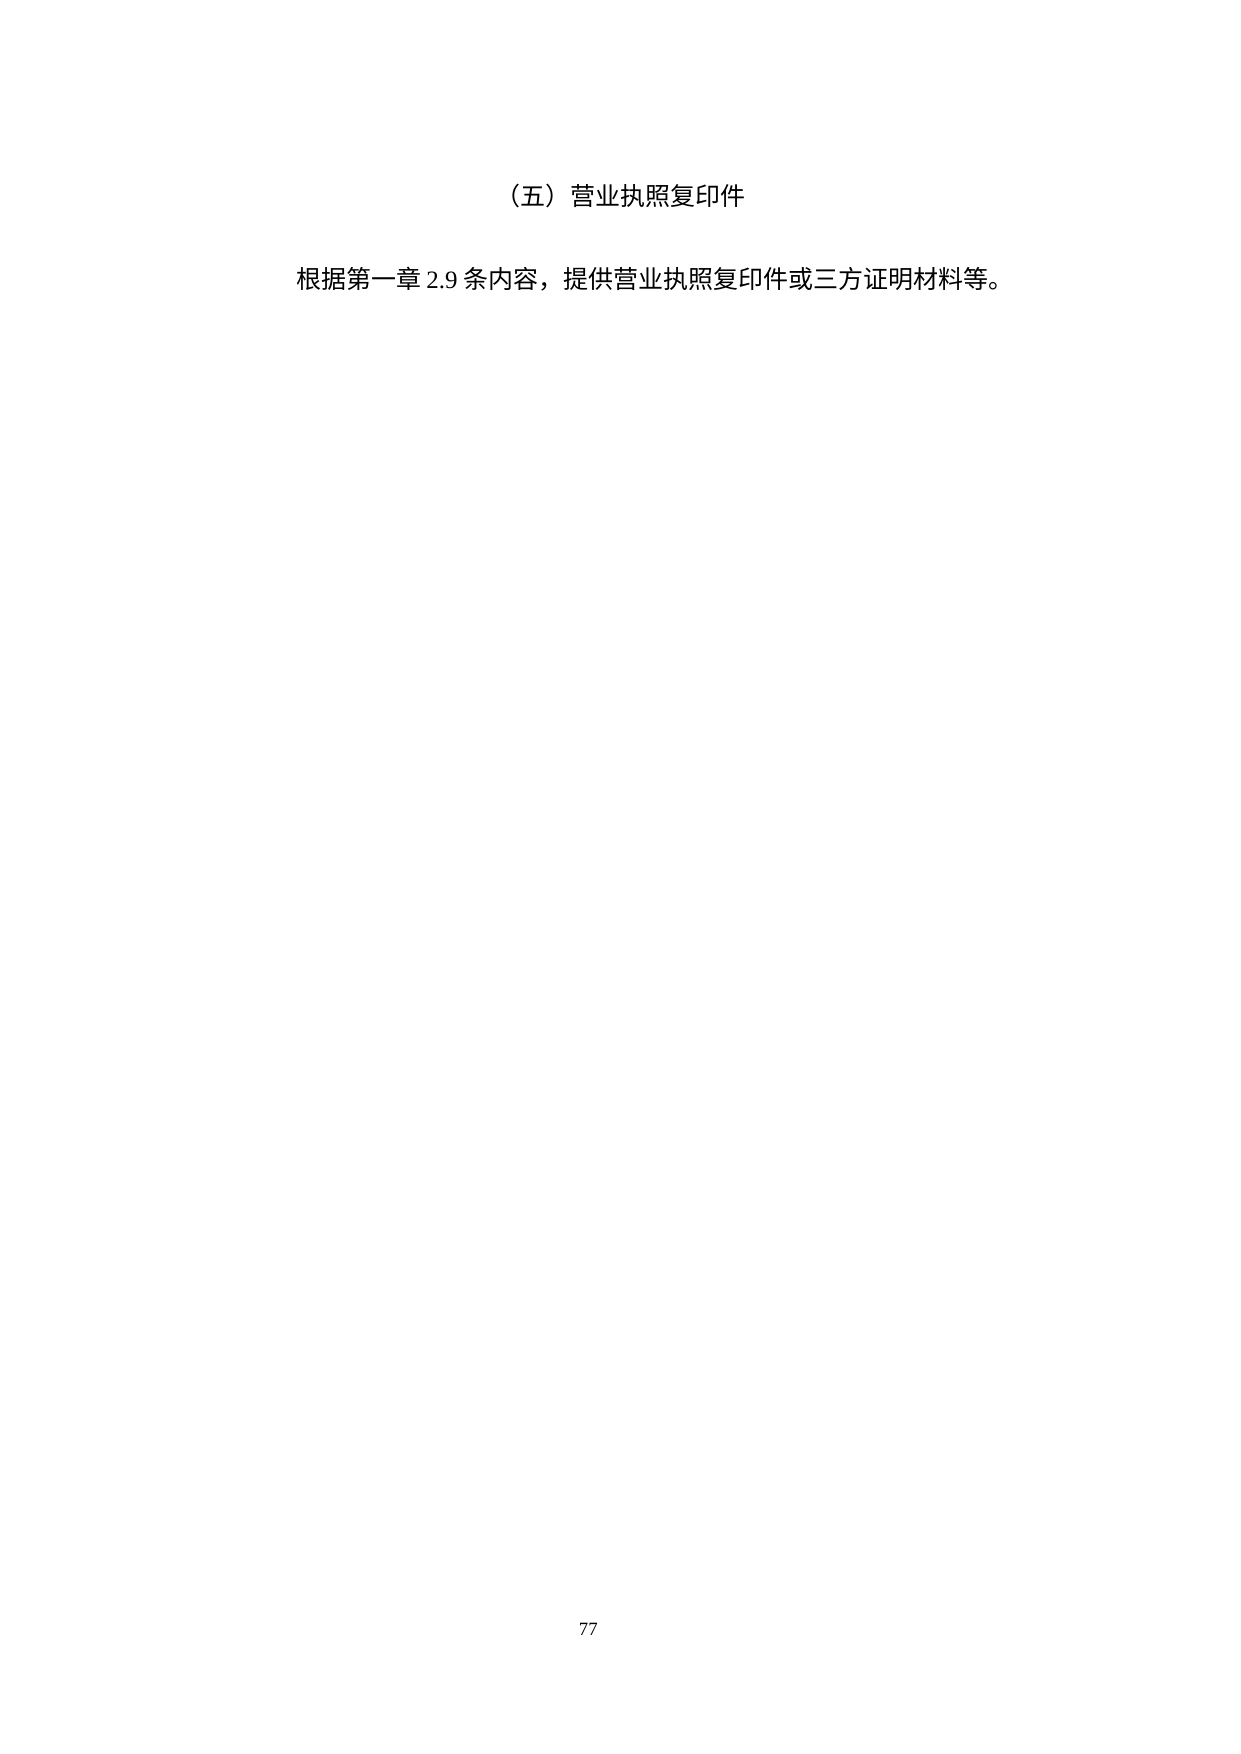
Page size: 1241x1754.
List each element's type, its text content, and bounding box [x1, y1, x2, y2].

text （五）营业执照复印件 [187, 162, 1053, 227]
text 根据第一章2.9 条内容，提供营业执照复印件或三方证明材料等。 [187, 245, 1053, 310]
